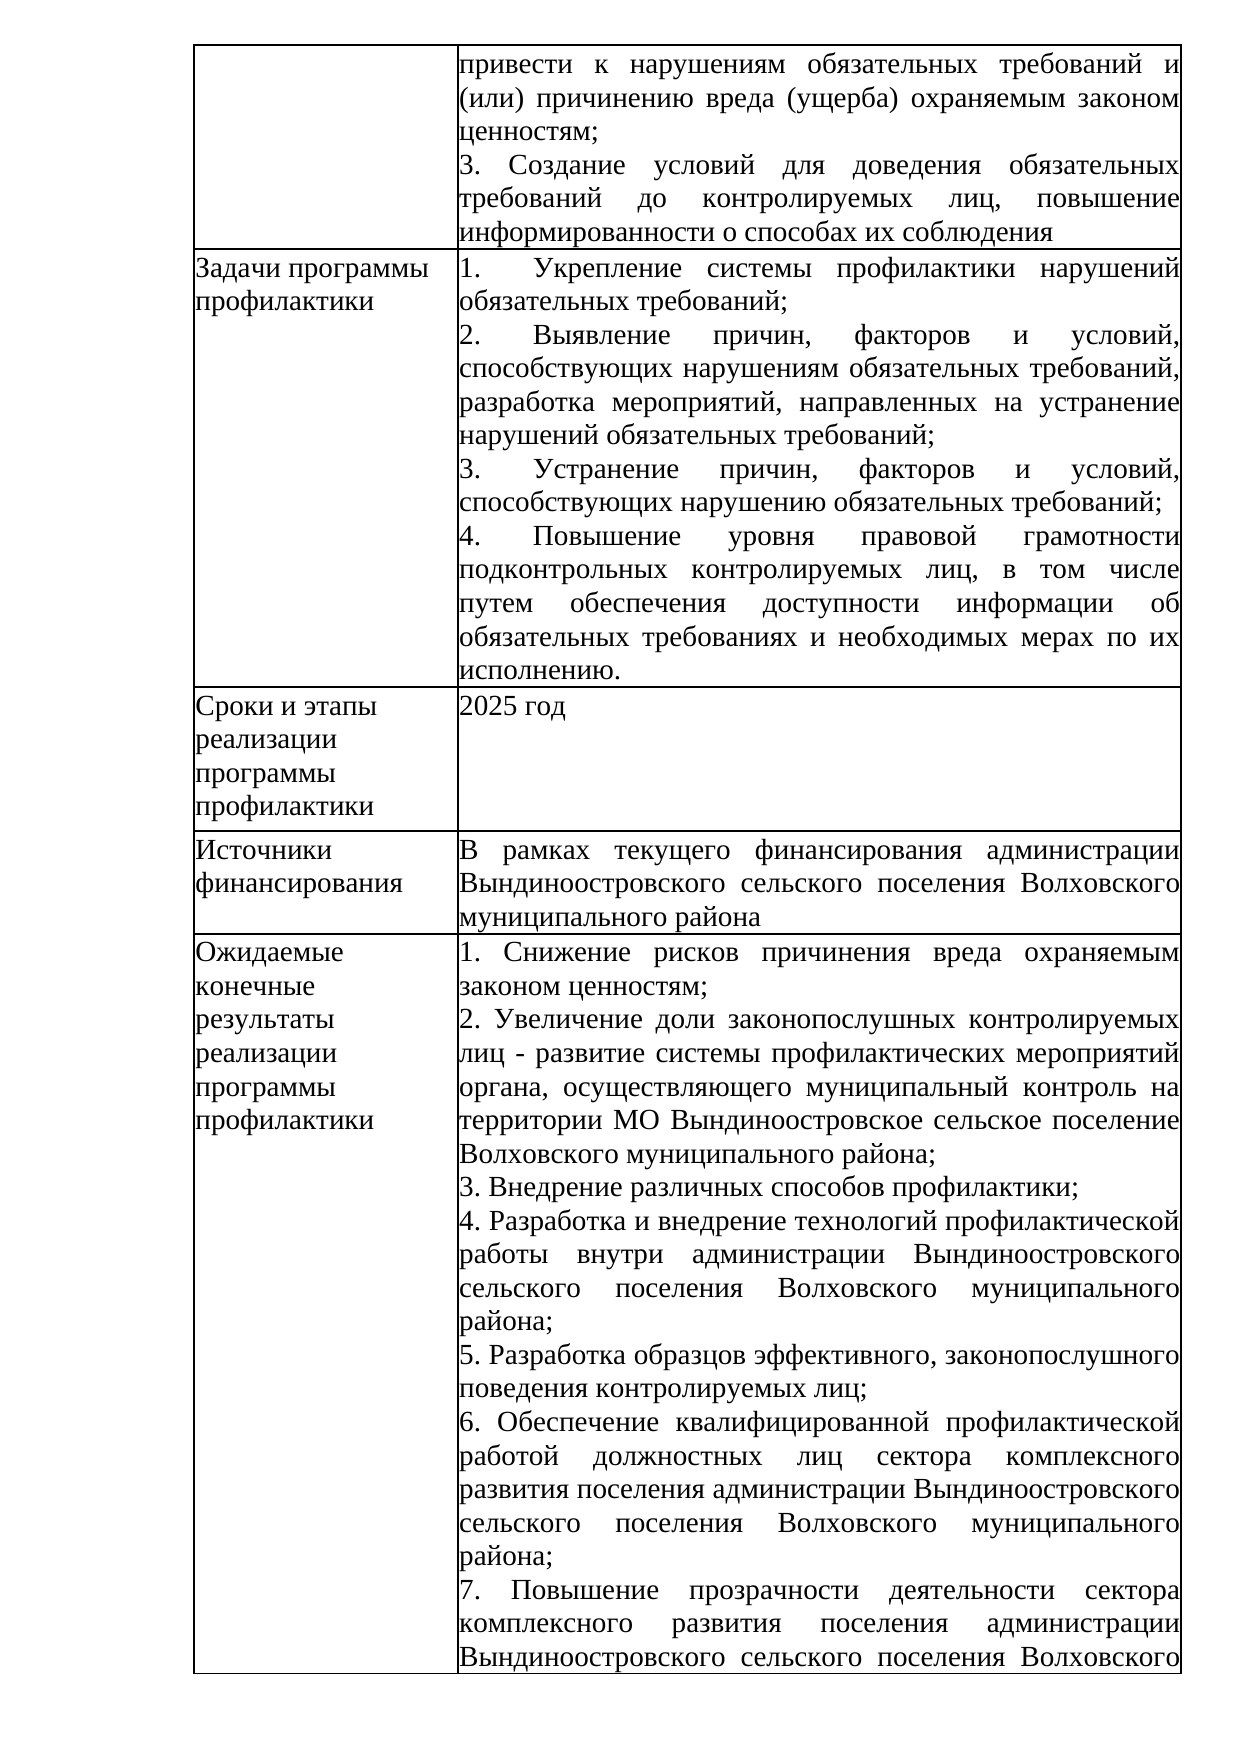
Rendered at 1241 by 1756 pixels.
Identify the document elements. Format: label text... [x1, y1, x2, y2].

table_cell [459, 46, 1180, 248]
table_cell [195, 46, 457, 248]
table_cell Сроки и этапы реализации программы профилактики [195, 688, 457, 830]
table_cell 2025 год [459, 688, 1180, 830]
table_cell Задачи программы профилактики [195, 250, 457, 686]
table_cell Укрепление системы профилактики нарушений обязательных требований; Выявление причин, факторов и условий, способствующих нарушениям обязательных требований, разработка мероприятий, направленных на устранение нарушений обязательных требований; Устранение причин, факторов и условий, способствующих нарушению обязательных требований; Повышение уровня правовой грамотности подконтрольных контролируемых лиц, в том числе путем обеспечения доступности информации об обязательных требованиях и необходимых мерах по их исполнению. [459, 250, 1180, 686]
table_cell В рамках текущего финансирования администрации Вындиноостровского сельского поселения Волховского муниципального района [459, 832, 1180, 932]
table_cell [459, 935, 1180, 1672]
table_cell Источники финансирования [195, 832, 457, 932]
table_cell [195, 935, 457, 1672]
